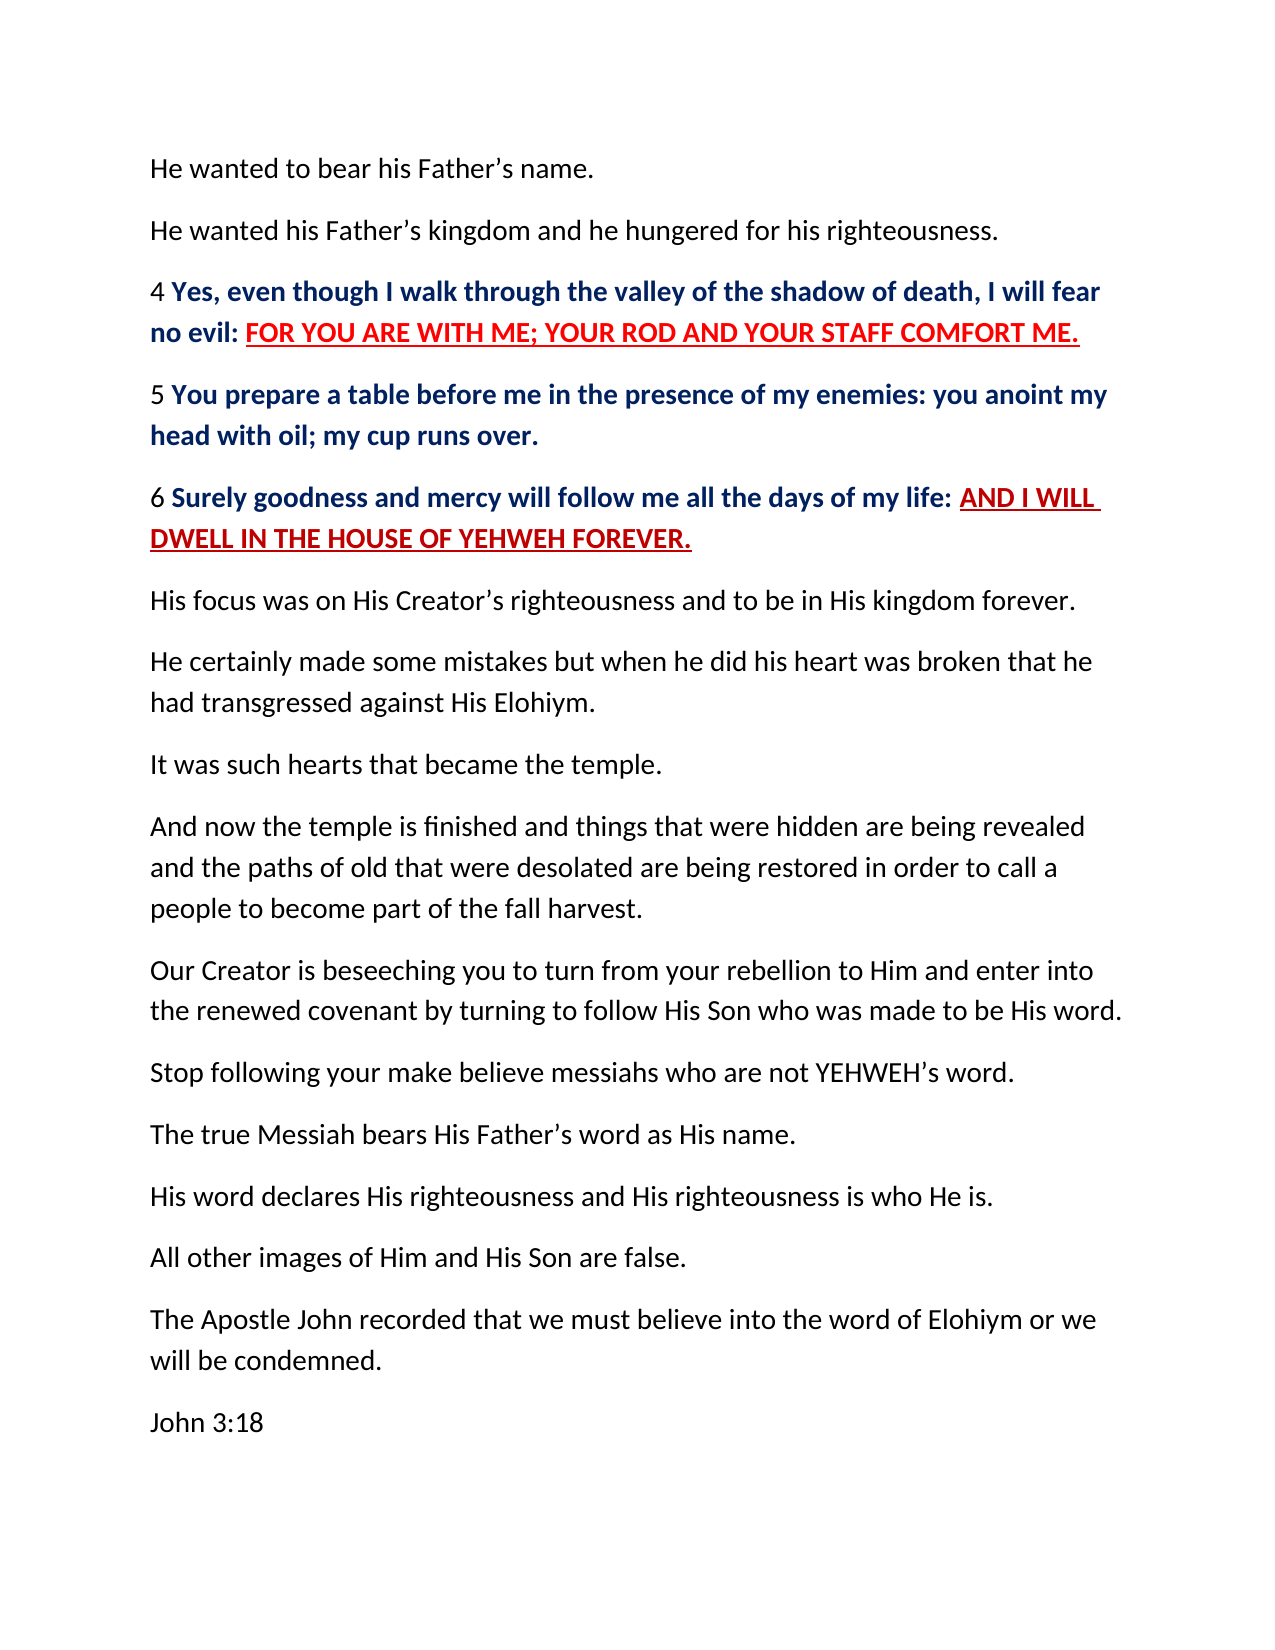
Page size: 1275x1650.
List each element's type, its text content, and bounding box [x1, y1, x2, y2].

text Stop following your make believe messiahs who are not YEHWEH’s word. [150, 1054, 1125, 1090]
text He certainly made some mistakes but when he did his heart was broken that he had transgressed against His Elohiym. [150, 643, 1125, 720]
text 6 Surely goodness and mercy will follow me all the days of my life: AND I WILL DWELL IN THE HOUSE OF YEHWEH FOREVER. [150, 479, 1125, 556]
text He wanted to bear his Father’s name. [150, 150, 1125, 186]
text And now the temple is finished and things that were hidden are being revealed and the paths of old that were desolated are being restored in order to call a people to become part of the fall harvest. [150, 808, 1125, 925]
text Our Creator is beseeching you to turn from your rebellion to Him and enter into the renewed covenant by turning to follow His Son who was made to be His word. [150, 952, 1125, 1028]
text He wanted his Father’s kingdom and he hungered for his righteousness. [150, 212, 1125, 247]
text All other images of Him and His Son are false. [150, 1239, 1125, 1275]
text His word declares His righteousness and His righteousness is who He is. [150, 1178, 1125, 1213]
text 5 You prepare a table before me in the presence of my enemies: you anoint my head with oil; my cup runs over. [150, 376, 1125, 453]
text The Apostle John recorded that we must believe into the word of Elohiym or we will be condemned. [150, 1301, 1125, 1378]
text It was such hearts that became the temple. [150, 746, 1125, 782]
text His focus was on His Creator’s righteousness and to be in His kingdom forever. [150, 582, 1125, 617]
text John 3:18 [150, 1404, 1125, 1440]
text 4 Yes, even though I walk through the valley of the shadow of death, I will fear no evil: FOR YOU ARE WITH ME; YOUR ROD AND YOUR STAFF COMFORT ME. [150, 273, 1125, 350]
text The true Messiah bears His Father’s word as His name. [150, 1116, 1125, 1152]
